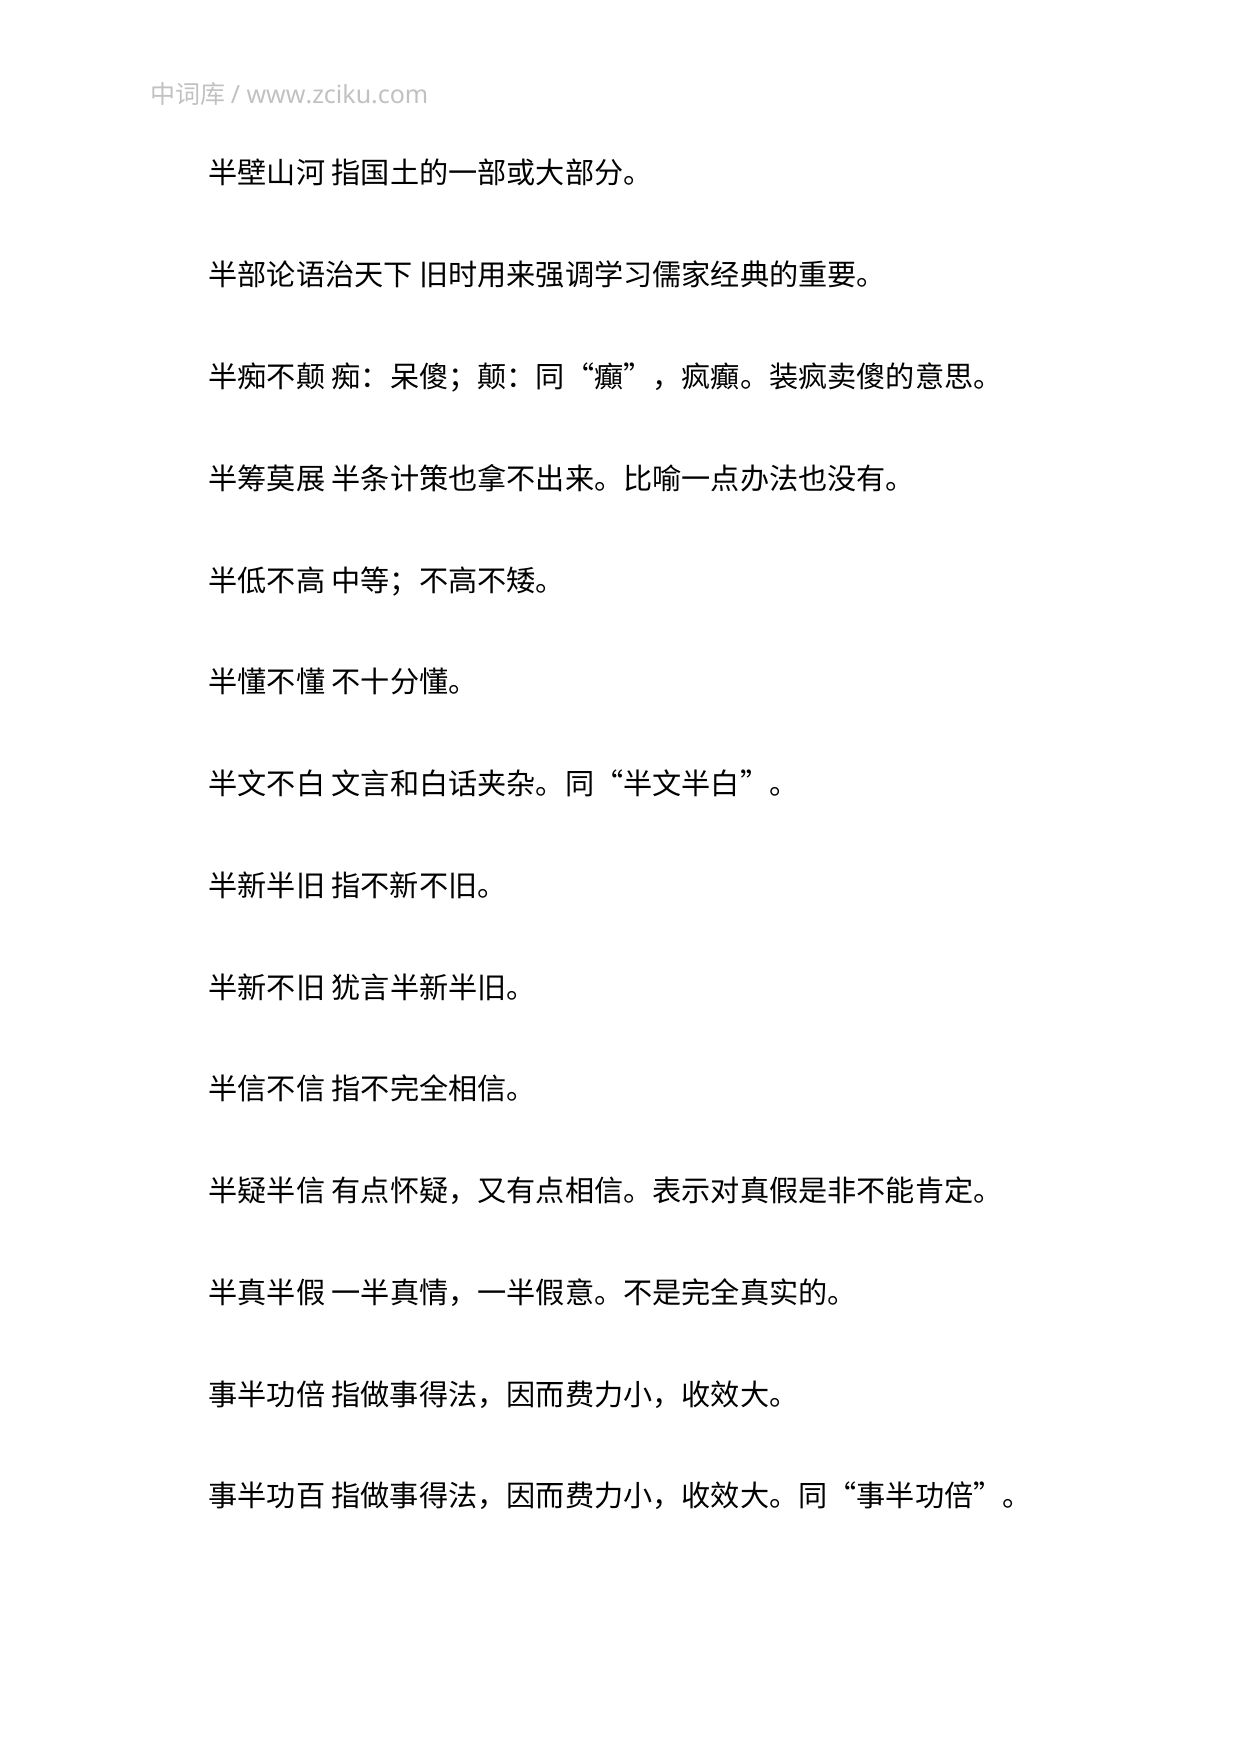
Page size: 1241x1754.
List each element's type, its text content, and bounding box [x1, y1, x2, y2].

text 半文不白 文言和白话夹杂。同“半文半白”。 [150, 761, 1090, 803]
text 半壁山河 指国土的一部或大部分。 [150, 150, 1090, 192]
text 半部论语治天下 旧时用来强调学习儒家经典的重要。 [150, 252, 1090, 294]
text 半真半假 一半真情，一半假意。不是完全真实的。 [150, 1269, 1090, 1312]
text 半疑半信 有点怀疑，又有点相信。表示对真假是非不能肯定。 [150, 1168, 1090, 1210]
text 半信不信 指不完全相信。 [150, 1066, 1090, 1108]
text 事半功倍 指做事得法，因而费力小，收效大。 [150, 1371, 1090, 1413]
text 半痴不颠 痴：呆傻；颠：同“癲”，疯癲。装疯卖傻的意思。 [150, 353, 1090, 396]
text 事半功百 指做事得法，因而费力小，收效大。同“事半功倍”。 [150, 1473, 1090, 1515]
text 半新半旧 指不新不旧。 [150, 862, 1090, 905]
text 半新不旧 犹言半新半旧。 [150, 964, 1090, 1006]
text 半懂不懂 不十分懂。 [150, 659, 1090, 701]
text 半低不高 中等；不高不矮。 [150, 557, 1090, 599]
text 半筹莫展 半条计策也拿不出来。比喻一点办法也没有。 [150, 455, 1090, 498]
